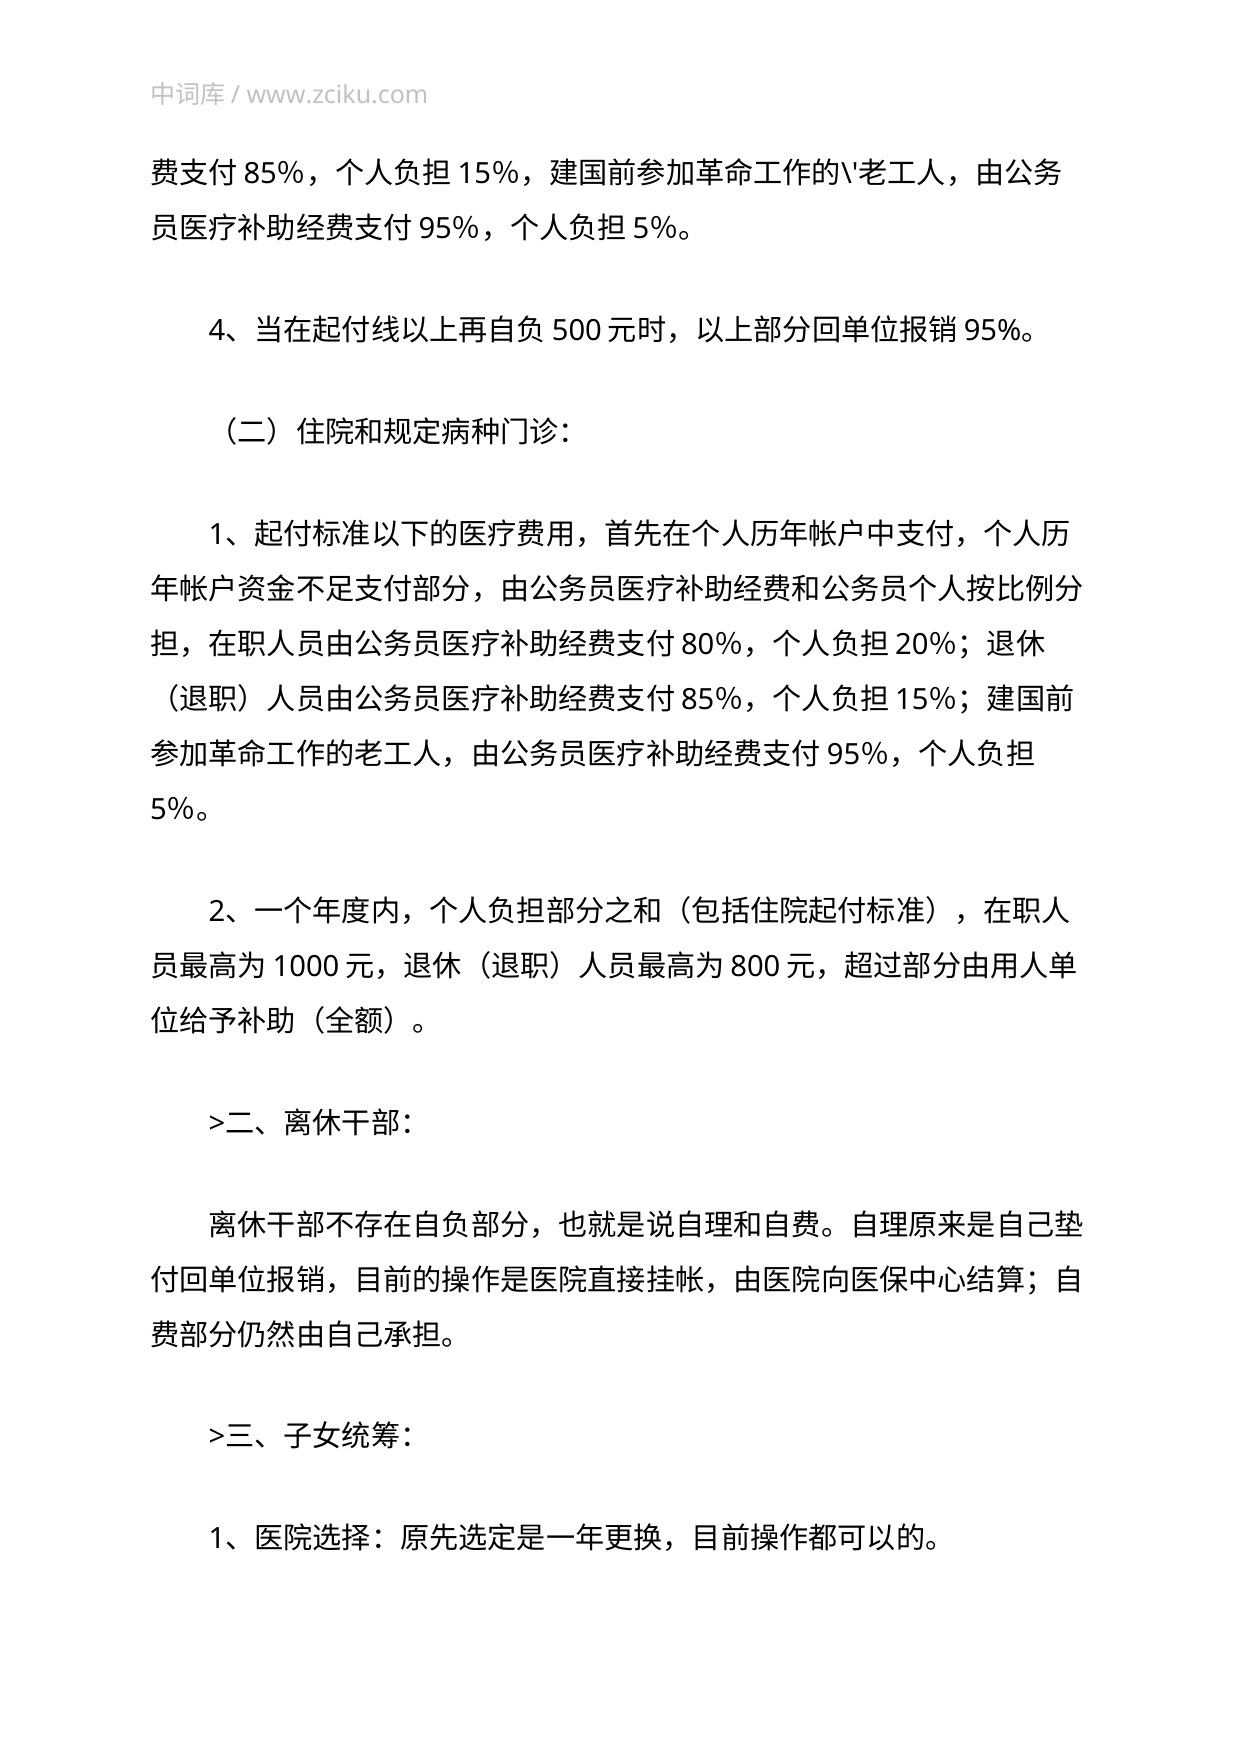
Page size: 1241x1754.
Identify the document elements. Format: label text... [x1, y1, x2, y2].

text >三、子女统筹： [150, 1413, 1090, 1455]
text >二、离休干部： [150, 1099, 1090, 1142]
text 1、医院选择：原先选定是一年更换，目前操作都可以的。 [150, 1515, 1090, 1557]
text （二）住院和规定病种门诊： [150, 409, 1090, 451]
text 2、一个年度内，个人负担部分之和（包括住院起付标准），在职人员最高为1000元，退休（退职）人员最高为800元，超过部分由用人单位给予补助（全额）。 [150, 888, 1090, 1040]
text 4、当在起付线以上再自负500元时，以上部分回单位报销95%。 [150, 307, 1090, 349]
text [150, 150, 1090, 247]
text 离休干部不存在自负部分，也就是说自理和自费。自理原来是自己垫付回单位报销，目前的操作是医院直接挂帐，由医院向医保中心结算；自费部分仍然由自己承担。 [150, 1201, 1090, 1353]
text 1、起付标准以下的医疗费用，首先在个人历年帐户中支付，个人历年帐户资金不足支付部分，由公务员医疗补助经费和公务员个人按比例分担，在职人员由公务员医疗补助经费支付80％，个人负担20％；退休（退职）人员由公务员医疗补助经费支付85％，个人负担15％；建国前参加革命工作的老工人，由公务员医疗补助经费支付95％，个人负担5％。 [150, 511, 1090, 828]
